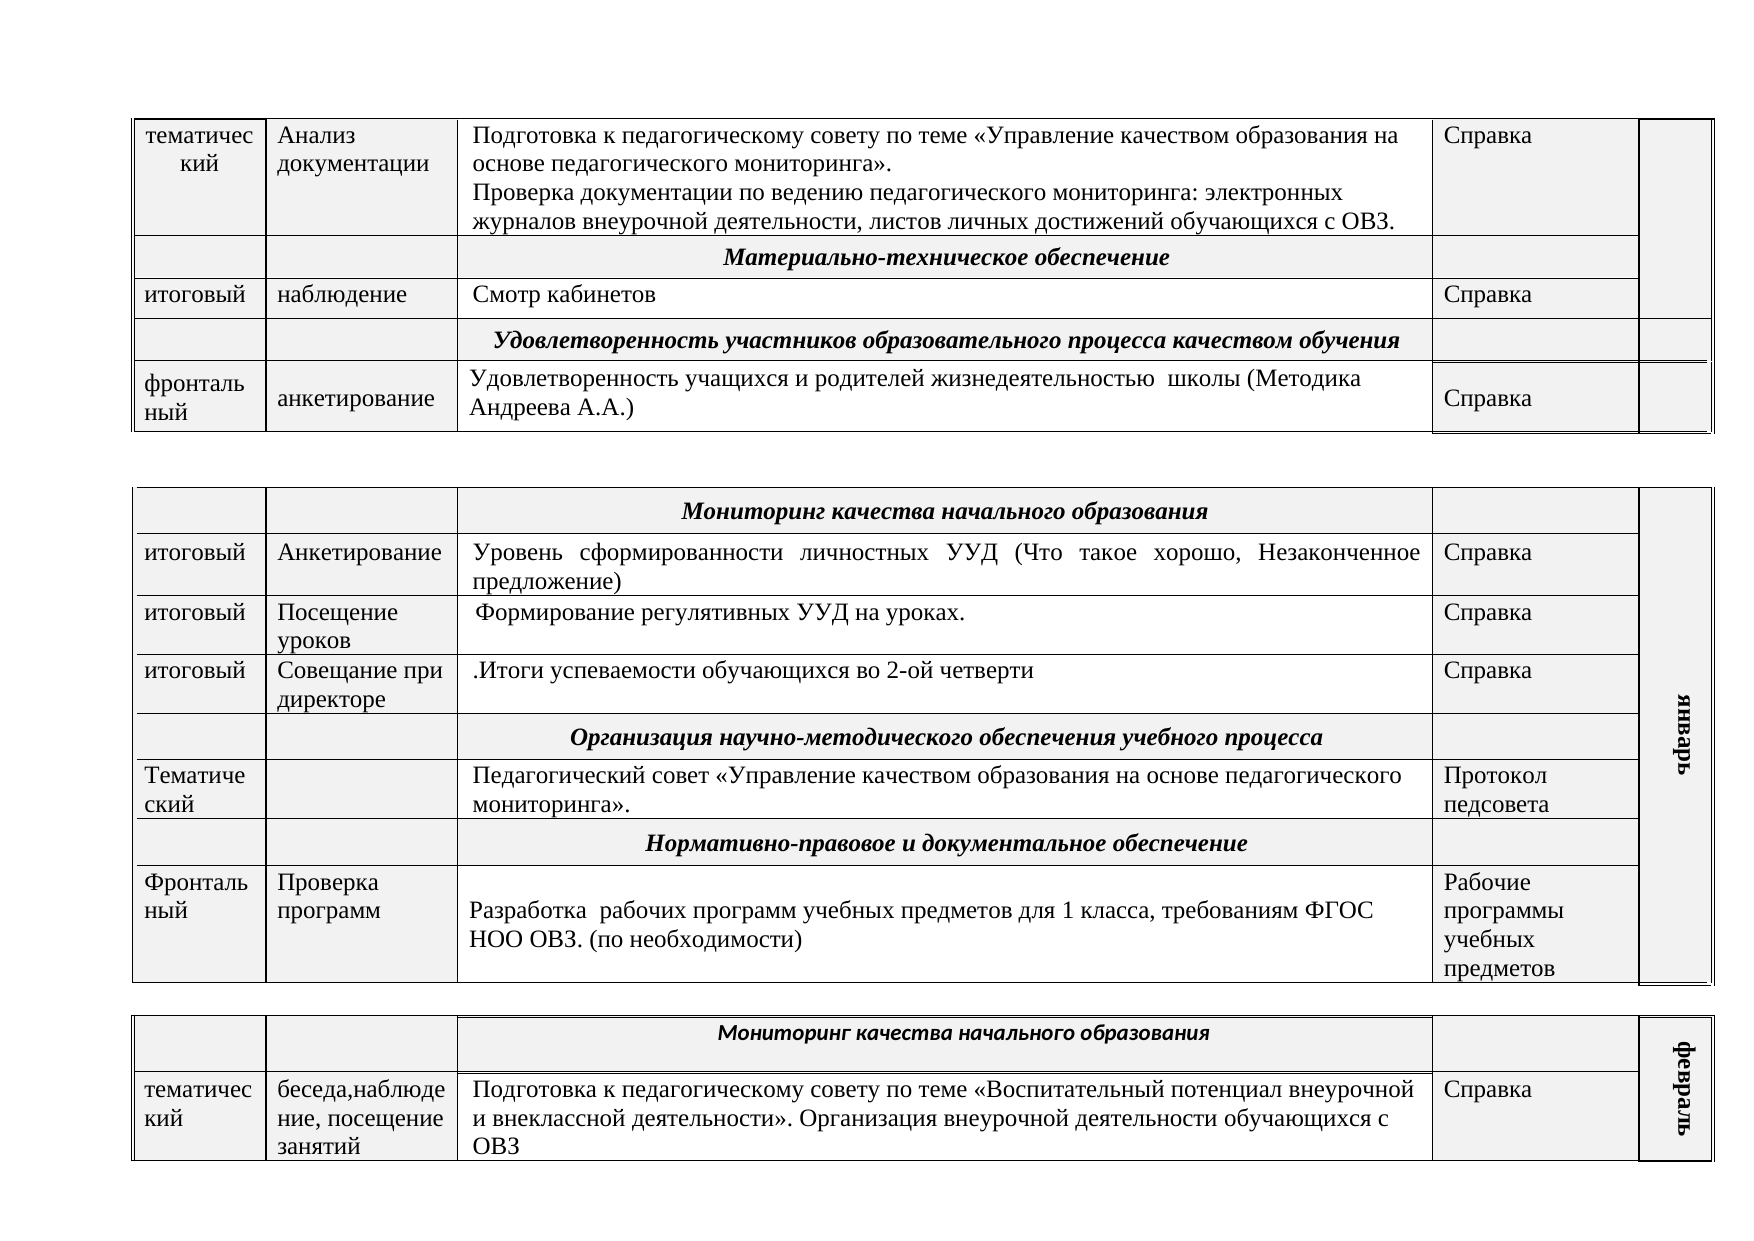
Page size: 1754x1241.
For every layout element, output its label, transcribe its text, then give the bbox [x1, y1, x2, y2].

table_header февраль [1640, 1018, 1711, 1160]
table_cell фронтальный [135, 361, 265, 431]
table_cell [133, 431, 1639, 487]
table_cell январь [1640, 488, 1711, 982]
table_cell Подготовка к педагогическому совету по теме «Воспитательный потенциал внеурочной и внеклассной деятельности». Организация внеурочной деятельности обучающихся с ОВЗ [458, 1074, 1432, 1160]
table_cell [267, 819, 457, 865]
table_cell [267, 488, 457, 533]
table_cell Нормативно-правовое и документальное обеспечение [458, 819, 1432, 865]
table_header Мониторинг качества начального образования [458, 1018, 1432, 1071]
table_cell Справка [1433, 119, 1638, 235]
table_cell [135, 236, 265, 277]
table_cell беседа,наблюдение, посещение занятий [267, 1072, 457, 1160]
table_header [1433, 1016, 1638, 1071]
table_cell Справка [1433, 279, 1638, 318]
table_header [267, 1016, 457, 1071]
table_cell [133, 818, 265, 865]
table_cell Тематический [133, 759, 265, 818]
table_cell Проверка программ [267, 866, 457, 982]
table_cell Мониторинг качества начального образования [458, 488, 1432, 533]
table_cell итоговый [133, 533, 265, 595]
table_cell Фронтальный [133, 865, 265, 982]
table_cell наблюдение [267, 279, 457, 318]
table_cell Организация научно-методического обеспечения учебного процесса [458, 714, 1432, 759]
table_header [135, 1016, 265, 1071]
table_cell Подготовка к педагогическому совету по теме «Управление качеством образования на основе педагогического мониторинга». Проверка документации по ведению педагогического мониторинга: электронных журналов внеурочной деятельности, листов личных достижений обучающихся с ОВЗ. [458, 119, 1432, 235]
table_cell итоговый [135, 279, 265, 318]
table_cell Совещание при директоре [267, 655, 457, 713]
table_cell .Итоги успеваемости обучающихся во 2-ой четверти [458, 655, 1432, 713]
table_cell [267, 714, 457, 759]
table_cell Формирование регулятивных УУД на уроках. [458, 596, 1432, 654]
table_cell Разработка рабочих программ учебных предметов для 1 класса, требованиям ФГОС НОО ОВЗ. (по необходимости) [458, 866, 1432, 982]
table_cell [1433, 819, 1638, 865]
table_cell Рабочие программы учебных предметов [1433, 866, 1638, 982]
table_cell анкетирование [267, 361, 457, 431]
table_cell Удовлетворенность учащихся и родителей жизнедеятельностью школы (Методика Андреева А.А.) [458, 361, 1432, 431]
table_cell Справка [1433, 534, 1638, 595]
table_cell Справка [1433, 596, 1638, 654]
table_cell [133, 713, 265, 759]
table_cell Протокол педсовета [1433, 760, 1638, 818]
table_cell [133, 487, 265, 533]
table_cell [1433, 488, 1638, 533]
table_cell итоговый [133, 654, 265, 713]
table_cell Посещение уроков [267, 596, 457, 654]
table_cell Анализ документации [267, 119, 457, 235]
table_cell [135, 319, 265, 360]
table_cell тематический [135, 1072, 265, 1160]
table_cell [1433, 319, 1638, 360]
table_cell [267, 319, 457, 360]
table_cell Материально-техническое обеспечение [458, 236, 1432, 277]
table_cell [267, 236, 457, 277]
table_cell [1433, 714, 1638, 759]
table_cell Справка [1433, 363, 1638, 431]
table_cell [267, 760, 457, 818]
table_cell [1640, 360, 1713, 431]
table_cell [1640, 319, 1711, 360]
table_cell тематический [135, 120, 265, 235]
table_cell Смотр кабинетов [458, 279, 1432, 318]
table_cell [1433, 236, 1638, 277]
table_cell Справка [1433, 1072, 1638, 1160]
table_cell Анкетирование [267, 534, 457, 595]
table_cell Педагогический совет «Управление качеством образования на основе педагогического мониторинга». [458, 760, 1432, 818]
table_cell Справка [1433, 655, 1638, 713]
table_cell итоговый [133, 595, 265, 654]
table_cell Удовлетворенность участников образовательного процесса качеством обучения [458, 319, 1432, 360]
table_cell Уровень сформированности личностных УУД (Что такое хорошо, Незаконченное предложение) [458, 534, 1432, 595]
